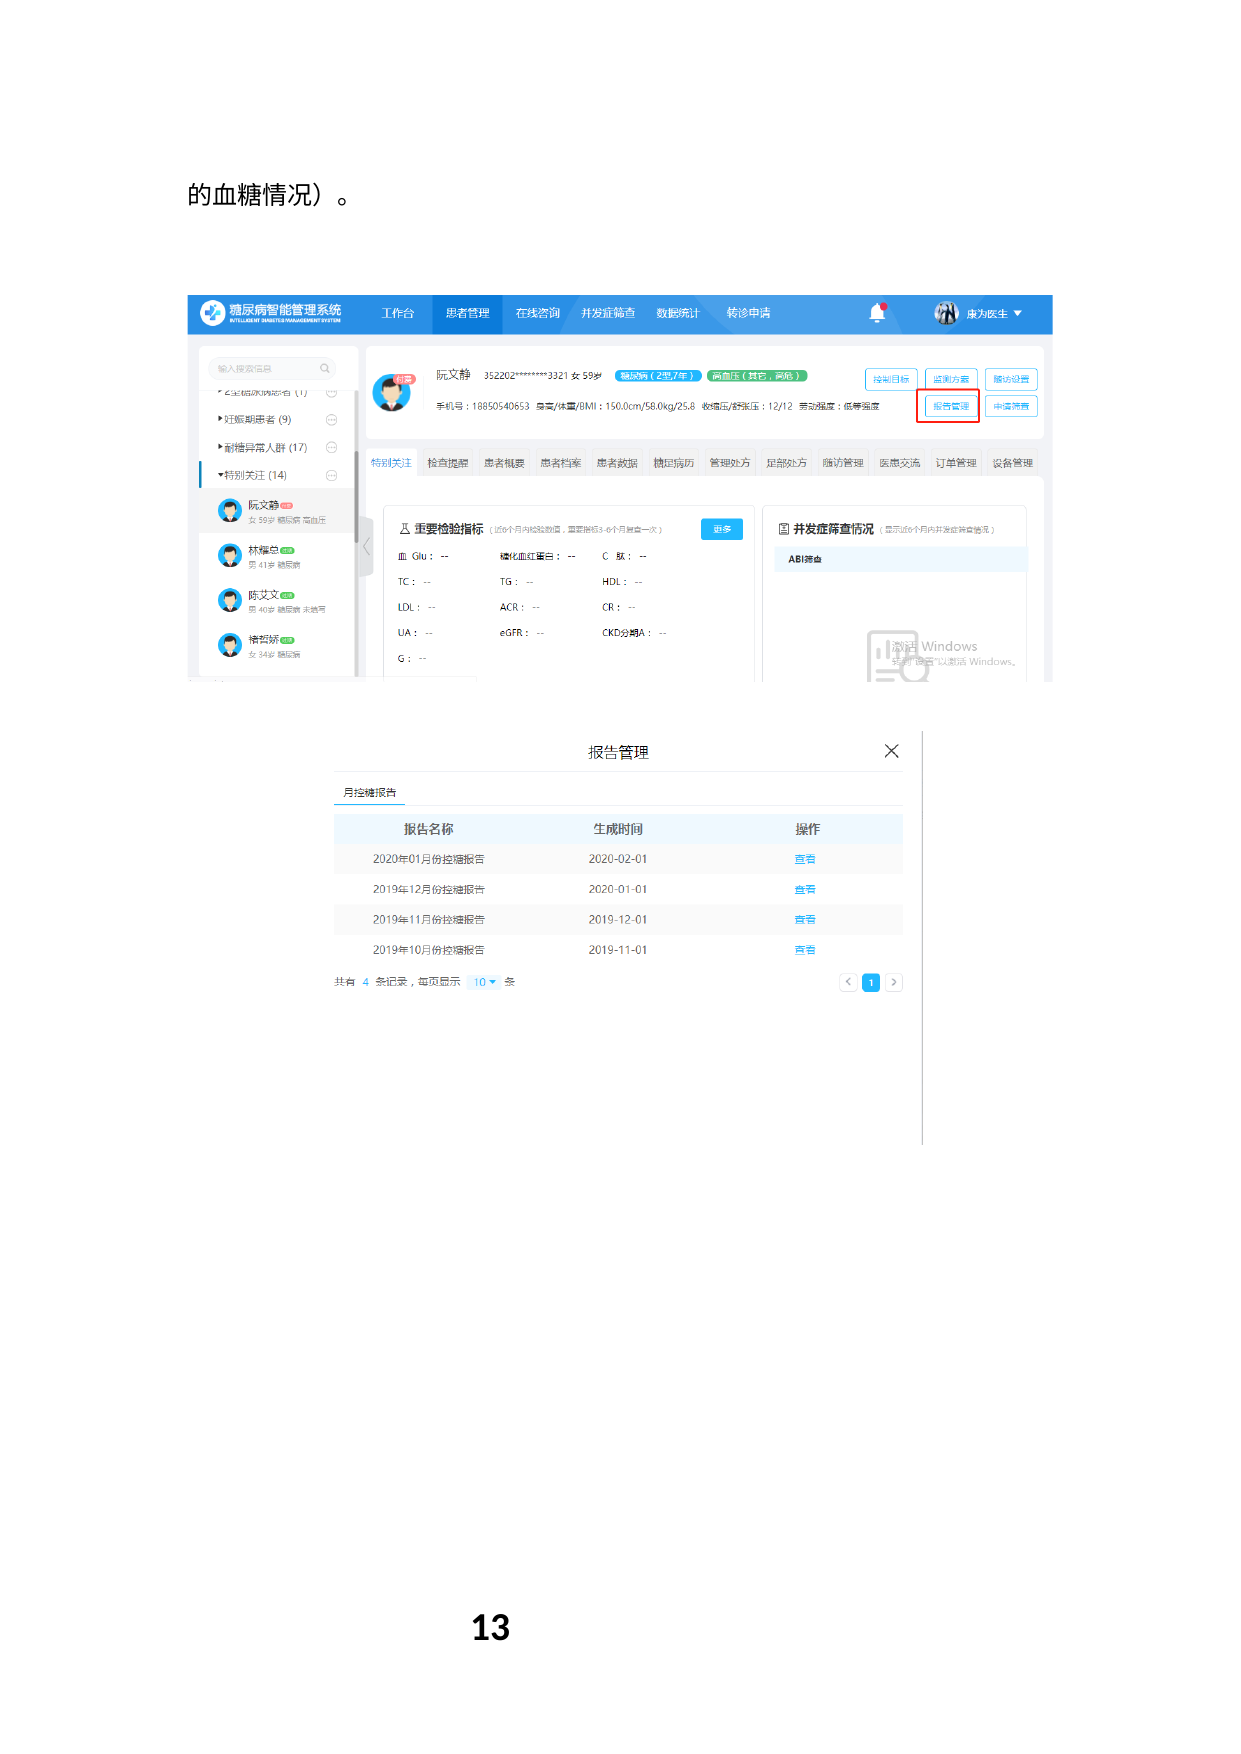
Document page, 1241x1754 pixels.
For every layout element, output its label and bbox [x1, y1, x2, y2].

picture [187, 295, 1053, 682]
picture [318, 731, 923, 1145]
text [187, 161, 1053, 226]
